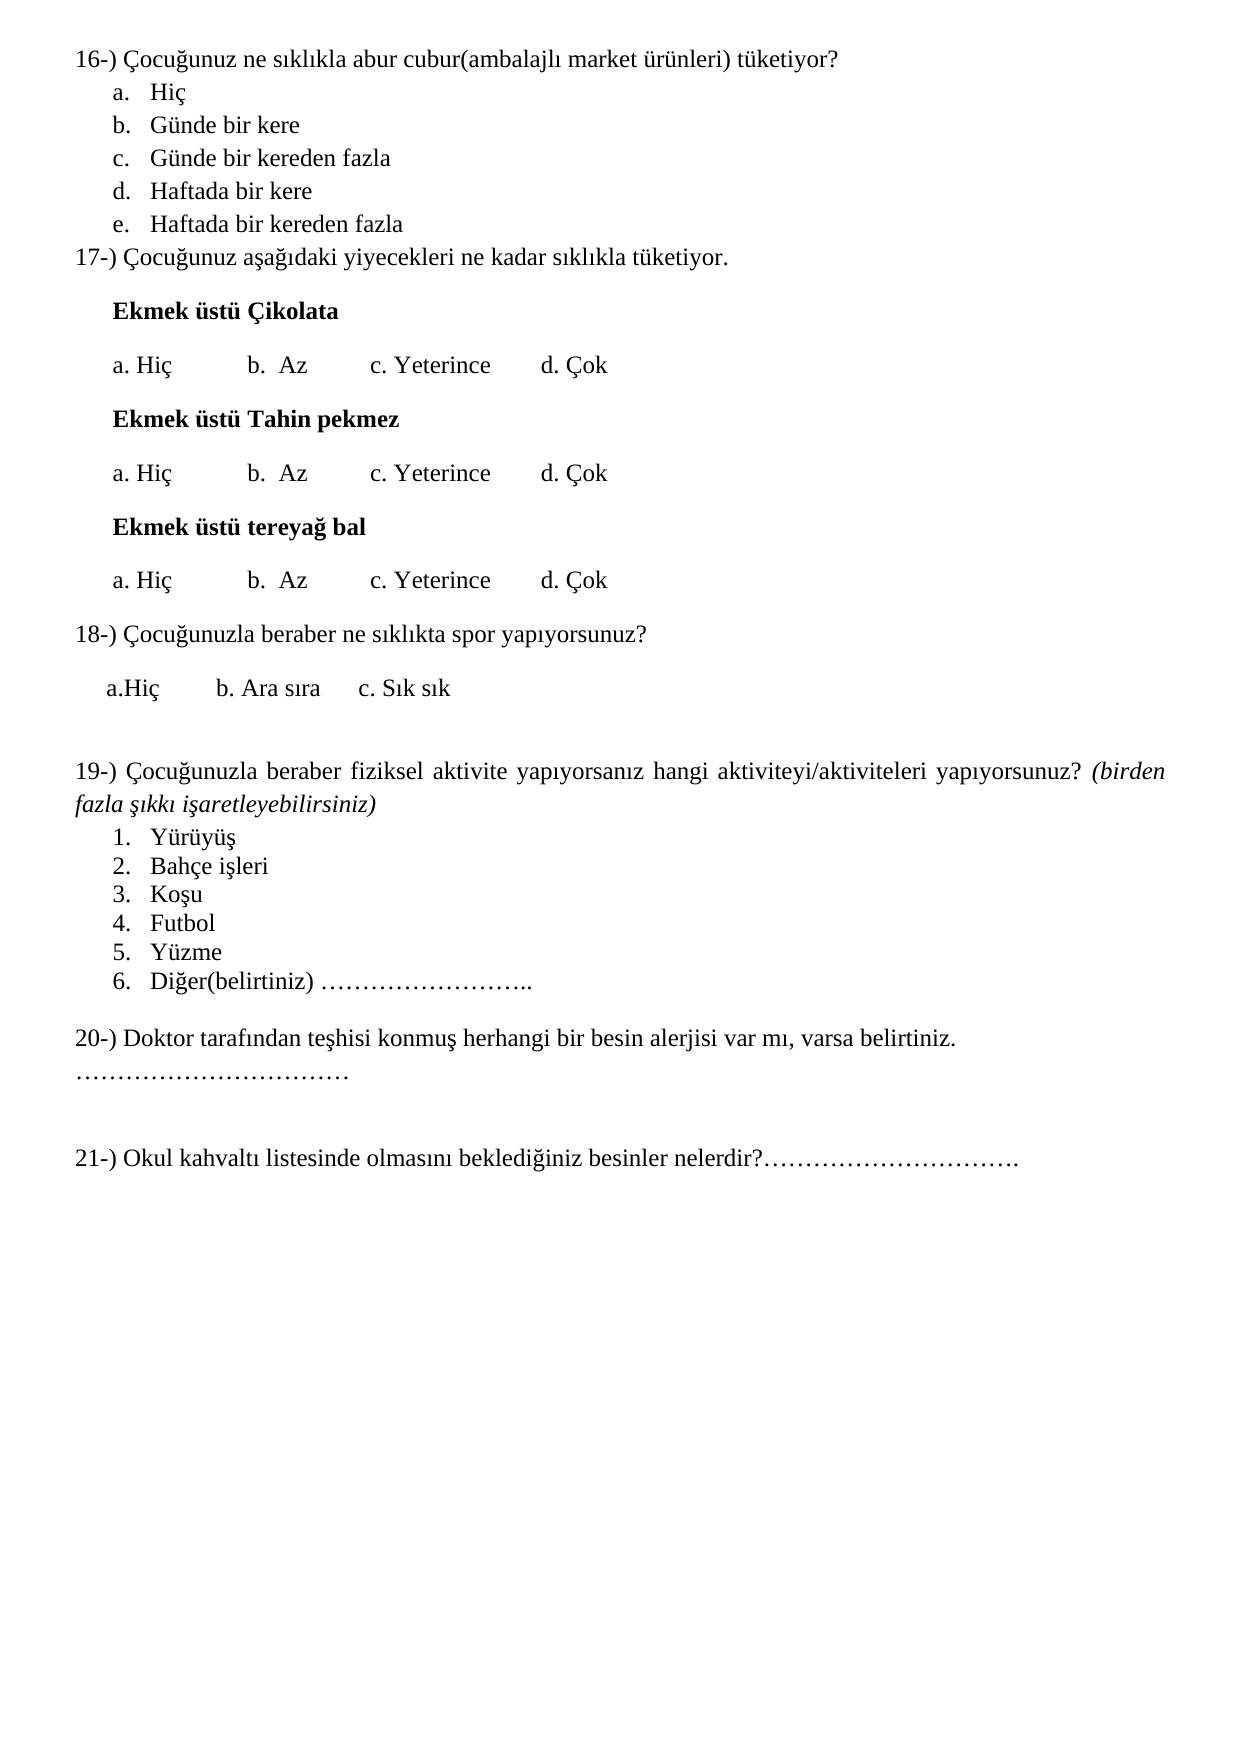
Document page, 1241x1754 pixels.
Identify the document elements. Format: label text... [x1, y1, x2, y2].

text a.Hiç b. Ara sıra c. Sık sık [75, 673, 1165, 702]
list Bahçe işleri [112, 851, 1165, 879]
text 17-) Çocuğunuz aşağıdaki yiyecekleri ne kadar sıklıkla tüketiyor. [75, 242, 1165, 271]
list Koşu [112, 879, 1165, 908]
list Diğer(belirtiniz) …………………….. [112, 966, 1165, 994]
list Yüzme [112, 937, 1165, 966]
text 16-) Çocuğunuz ne sıklıkla abur cubur(ambalajlı market ürünleri) tüketiyor? [75, 44, 1165, 73]
list Haftada bir kereden fazla [112, 209, 1165, 238]
list Hiç [112, 77, 1165, 106]
list Yürüyüş [112, 822, 1165, 851]
text 21-) Okul kahvaltı listesinde olmasını beklediğiniz besinler nelerdir?…………………………. [75, 1143, 1165, 1172]
text 18-) Çocuğunuzla beraber ne sıklıkta spor yapıyorsunuz? [75, 619, 1165, 648]
text Ekmek üstü tereyağ bal [75, 512, 1165, 541]
text a. Hiç b. Az c. Yeterince d. Çok [75, 566, 1165, 594]
text Ekmek üstü Tahin pekmez [75, 404, 1165, 433]
text Ekmek üstü Çikolata [75, 296, 1165, 325]
list Haftada bir kere [112, 176, 1165, 205]
list Günde bir kere [112, 110, 1165, 139]
list Futbol [112, 908, 1165, 937]
text 19-) Çocuğunuzla beraber fiziksel aktivite yapıyorsanız hangi aktiviteyi/aktiviteleri yapıyorsunuz? (birden fazla şıkkı işaretleyebilirsiniz) [75, 756, 1165, 818]
text a. Hiç b. Az c. Yeterince d. Çok [75, 350, 1165, 379]
text …………………………… [75, 1056, 1165, 1085]
text a. Hiç b. Az c. Yeterince d. Çok [75, 458, 1165, 487]
list Günde bir kereden fazla [112, 143, 1165, 172]
text 20-) Doktor tarafından teşhisi konmuş herhangi bir besin alerjisi var mı, varsa belirtiniz. [75, 1023, 1165, 1052]
